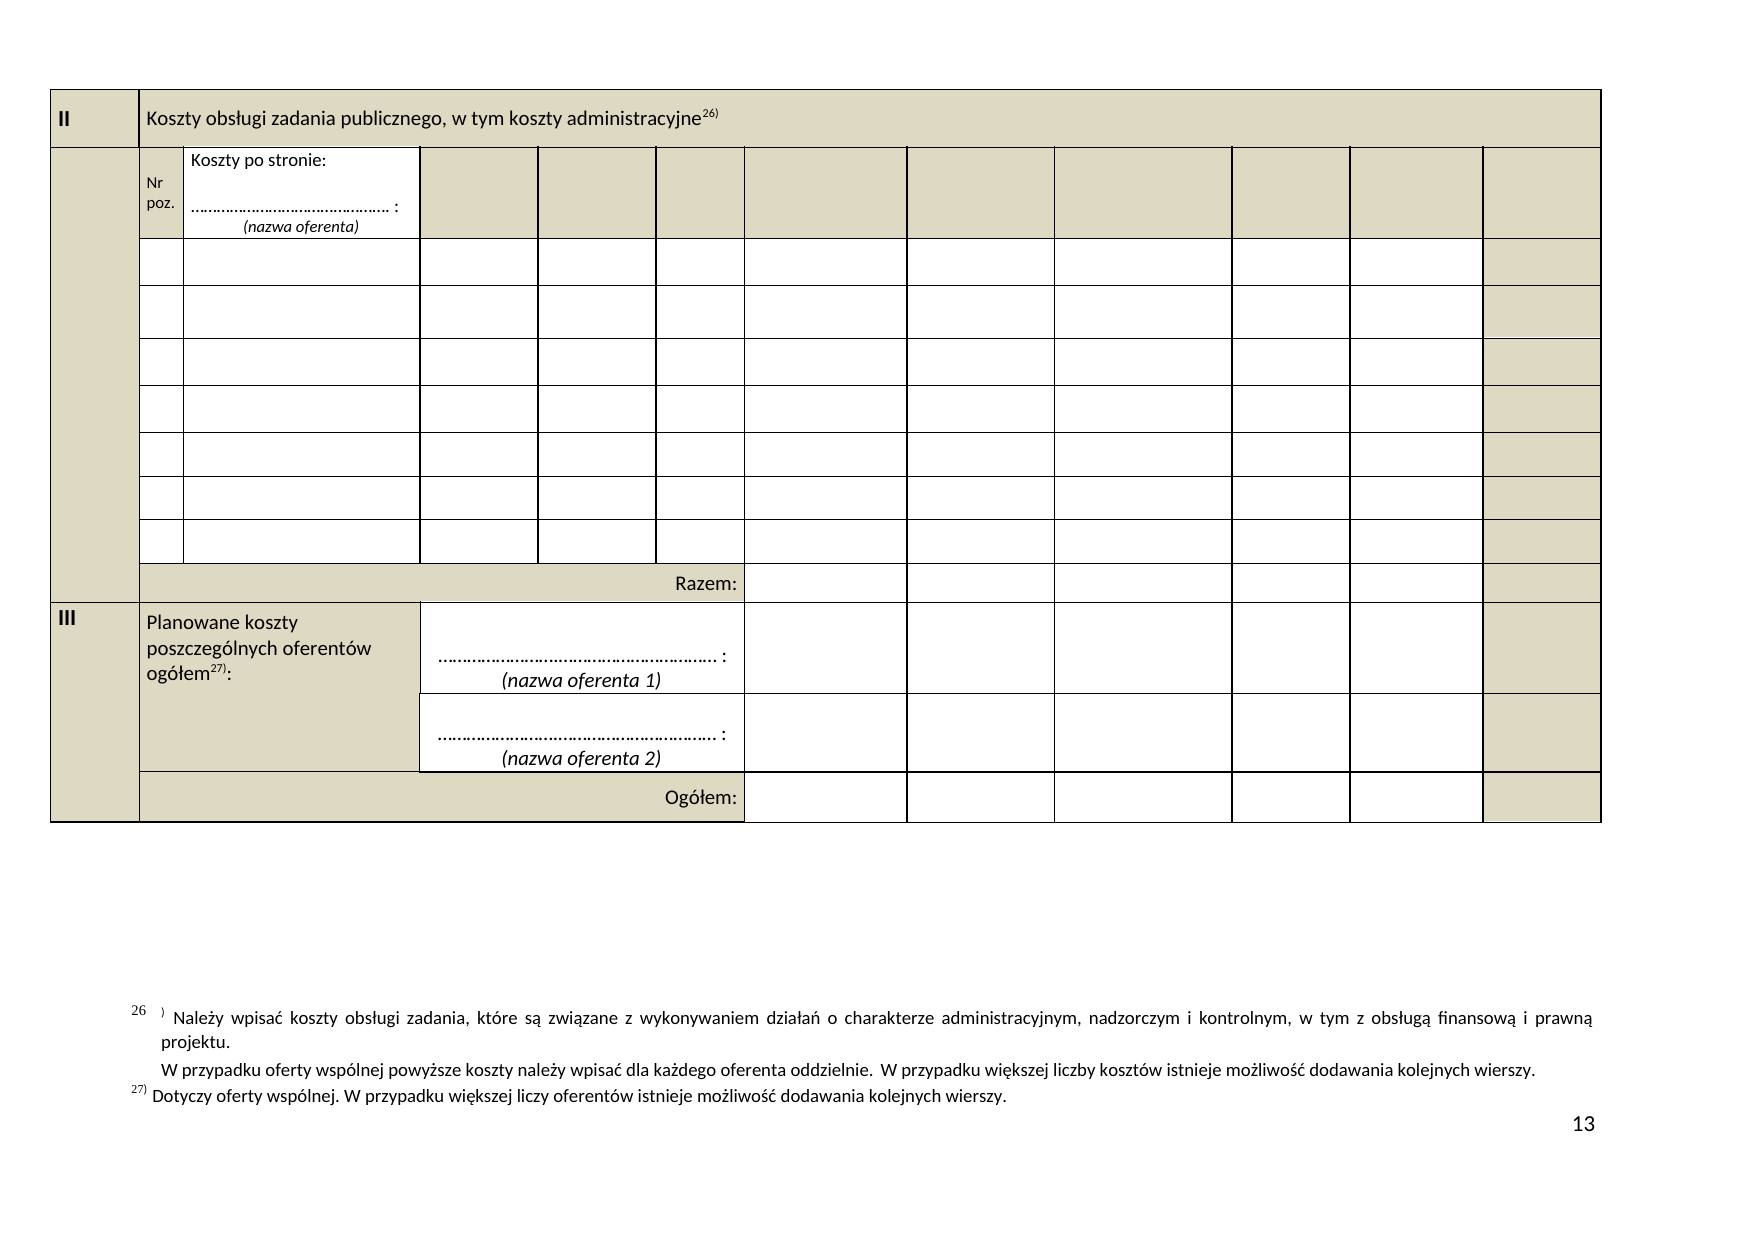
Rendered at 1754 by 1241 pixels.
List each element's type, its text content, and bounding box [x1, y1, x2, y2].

table_cell [745, 773, 906, 821]
table_cell [421, 286, 537, 337]
table_cell [140, 693, 419, 771]
table_cell Nr poz. [140, 148, 183, 238]
table_cell [1484, 564, 1600, 601]
table_cell [657, 286, 744, 337]
table_cell [539, 239, 655, 285]
table_cell [421, 477, 537, 519]
table_cell [539, 520, 655, 563]
table_cell II [51, 90, 138, 146]
table_cell [140, 386, 183, 432]
table_cell [184, 386, 191, 432]
table_cell [412, 386, 419, 432]
table_cell [1233, 694, 1349, 771]
table_cell [908, 520, 1054, 563]
table_cell [140, 520, 183, 563]
table_cell [51, 771, 139, 821]
table_cell [1055, 148, 1231, 238]
table_cell [908, 148, 1054, 238]
table_cell [745, 148, 906, 238]
table_cell [1484, 386, 1600, 432]
table_cell [1351, 239, 1482, 285]
table_cell [1055, 239, 1231, 285]
table_cell [412, 339, 419, 385]
table_cell [539, 286, 655, 337]
table_cell [908, 286, 1054, 337]
table_cell [1351, 564, 1482, 601]
table_cell [539, 433, 655, 476]
table_cell [1484, 603, 1600, 693]
table_cell [1233, 386, 1349, 432]
table_cell [745, 433, 906, 476]
table_cell [1055, 386, 1231, 432]
table_cell [1484, 433, 1600, 476]
table_cell [1055, 564, 1231, 601]
table_cell [140, 433, 183, 476]
table_cell [140, 286, 183, 337]
table_cell [1233, 520, 1349, 563]
table_cell [421, 339, 537, 385]
table_cell [421, 433, 537, 476]
table_cell [745, 239, 906, 285]
table_cell [1055, 286, 1231, 337]
table_cell [1055, 520, 1231, 563]
table_cell [1351, 286, 1482, 337]
table_cell [1351, 773, 1482, 821]
table_cell [51, 148, 139, 601]
table_cell Koszty obsługi zadania publicznego, w tym koszty administracyjne) [140, 90, 1600, 146]
table_cell [1351, 386, 1482, 432]
table_cell [908, 239, 1054, 285]
table_cell [1351, 148, 1482, 238]
table_cell [1484, 477, 1600, 519]
table_cell [1484, 694, 1600, 771]
table_cell [1351, 433, 1482, 476]
table_cell [1055, 433, 1231, 476]
table_cell [745, 520, 906, 563]
table_cell [745, 603, 906, 693]
table_cell [908, 773, 1054, 821]
table_cell [1233, 477, 1349, 519]
table_cell [1351, 339, 1482, 385]
table_cell [745, 694, 906, 771]
table_cell [140, 477, 183, 519]
table_cell [1233, 148, 1349, 238]
table_cell [421, 520, 537, 563]
table_cell [1484, 339, 1600, 385]
table_cell [1233, 603, 1349, 693]
table_cell [539, 148, 655, 238]
table_cell [657, 239, 744, 285]
table_cell [908, 339, 1054, 385]
table_cell Razem: [140, 564, 744, 601]
table_cell [745, 286, 906, 337]
table_cell [745, 339, 906, 385]
table_cell [1055, 694, 1231, 771]
table_cell [539, 386, 655, 432]
table_cell [908, 477, 1054, 519]
table_cell [140, 339, 183, 385]
table_cell III [51, 603, 139, 771]
table_cell [184, 433, 419, 476]
table_cell [184, 477, 419, 519]
table_cell [1055, 603, 1231, 693]
table_cell [657, 339, 744, 385]
table_cell [1233, 286, 1349, 337]
table_cell [539, 339, 655, 385]
table_cell [1351, 603, 1482, 693]
table_cell [657, 520, 744, 563]
table_cell [1351, 520, 1482, 563]
table_cell [657, 386, 744, 432]
table_cell [908, 433, 1054, 476]
table_cell [908, 694, 1054, 771]
table_cell …………………….…………………………… : (nazwa oferenta 1) [421, 603, 744, 693]
table_cell Planowane koszty poszczególnych oferentów ogółem): [140, 603, 420, 693]
table_cell [908, 564, 1054, 601]
table_cell [421, 386, 537, 432]
table_cell [1351, 694, 1482, 771]
table_cell [657, 477, 744, 519]
table_cell [908, 603, 1054, 693]
table_cell [539, 477, 655, 519]
table_cell [745, 386, 906, 432]
table_cell [657, 148, 744, 238]
table_cell [1484, 239, 1600, 285]
table_cell [140, 239, 183, 285]
table_cell [184, 286, 419, 337]
table_cell [745, 477, 906, 519]
table_cell [184, 520, 419, 563]
table_cell Ogółem: [140, 772, 744, 821]
table_cell [1055, 477, 1231, 519]
table_cell [908, 386, 1054, 432]
table_cell [184, 339, 191, 385]
table_cell [1233, 239, 1349, 285]
table_cell [1055, 339, 1231, 385]
table_cell [1484, 520, 1600, 563]
table_cell …………………….…………………………… : (nazwa oferenta 2) [420, 694, 744, 771]
table_cell [421, 148, 537, 238]
table_cell [421, 239, 537, 285]
table_cell [1055, 773, 1231, 821]
table_cell Koszty po stronie: ………………………………………. : (nazwa oferenta) [184, 148, 419, 238]
table_cell [745, 564, 906, 601]
table_cell [1351, 477, 1482, 519]
table_cell [1484, 148, 1600, 238]
table_cell [1484, 286, 1600, 337]
table_cell [657, 433, 744, 476]
table_cell [1233, 339, 1349, 385]
table_cell [1484, 773, 1600, 821]
table_cell [412, 239, 419, 285]
table_cell [1233, 773, 1349, 821]
table_cell [1233, 564, 1349, 601]
table_cell [184, 239, 191, 285]
table_cell [1233, 433, 1349, 476]
